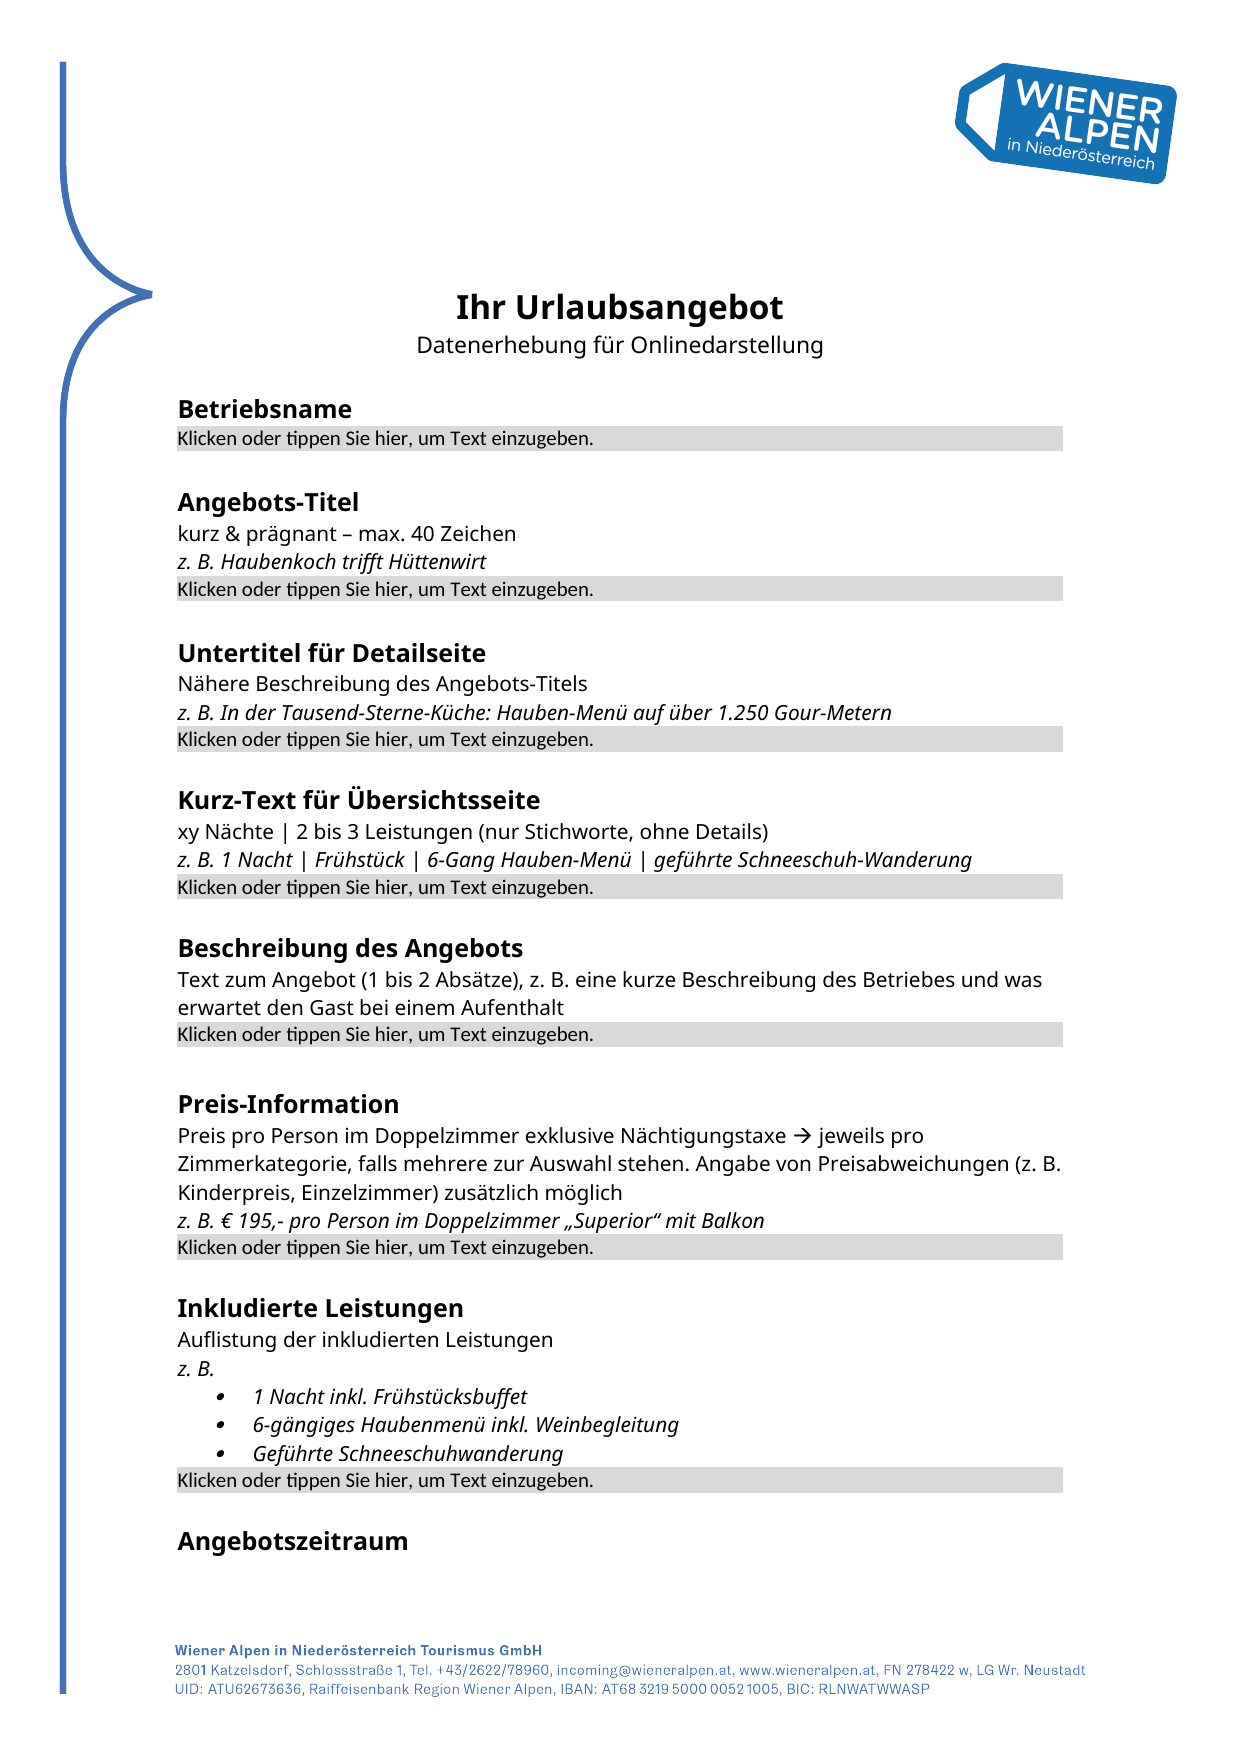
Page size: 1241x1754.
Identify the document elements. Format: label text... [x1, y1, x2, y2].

text z. B. 1 Nacht | Frühstück | 6-Gang Hauben-Menü | geführte Schneeschuh-Wanderung [177, 846, 1063, 874]
text Auflistung der inkludierten Leistungen [177, 1325, 1063, 1354]
text Text zum Angebot (1 bis 2 Absätze), z. B. eine kurze Beschreibung des Betriebes und was erwartet den Gast bei einem Aufenthalt [177, 965, 1063, 1022]
text Preis-Information [177, 1087, 1063, 1121]
list Geführte Schneeschuhwanderung [215, 1439, 1063, 1467]
text kurz & prägnant – max. 40 Zeichen [177, 519, 1063, 547]
text Angebotszeitraum [177, 1524, 1063, 1558]
text Inkludierte Leistungen [177, 1291, 1063, 1325]
text Untertitel für Detailseite [177, 635, 1063, 669]
text Datenerhebung für Onlinedarstellung [177, 329, 1063, 360]
picture [0, 0, 1240, 1754]
text z. B. In der Tausend-Sterne-Küche: Hauben-Menü auf über 1.250 Gour-Metern [177, 698, 1063, 726]
text Angebots-Titel [177, 485, 1063, 519]
text xy Nächte | 2 bis 3 Leistungen (nur Stichworte, ohne Details) [177, 817, 1063, 846]
text z. B. [177, 1354, 1063, 1382]
text Nähere Beschreibung des Angebots-Titels [177, 669, 1063, 698]
text z. B. Haubenkoch trifft Hüttenwirt [177, 547, 1063, 576]
text Preis pro Person im Doppelzimmer exklusive Nächtigungstaxe jeweils pro Zimmerkategorie, falls mehrere zur Auswahl stehen. Angabe von Preisabweichungen (z. B. Kinderpreis, Einzelzimmer) zusätzlich möglich [177, 1121, 1063, 1206]
text Ihr Urlaubsangebot [177, 283, 1063, 329]
list 6-gängiges Haubenmenü inkl. Weinbegleitung [215, 1411, 1063, 1439]
text z. B. € 195,- pro Person im Doppelzimmer „Superior“ mit Balkon [177, 1206, 1063, 1234]
text Beschreibung des Angebots [177, 931, 1063, 965]
text Betriebsname [177, 391, 1063, 426]
text Kurz-Text für Übersichtsseite [177, 783, 1063, 817]
list 1 Nacht inkl. Frühstücksbuffet [215, 1382, 1063, 1411]
